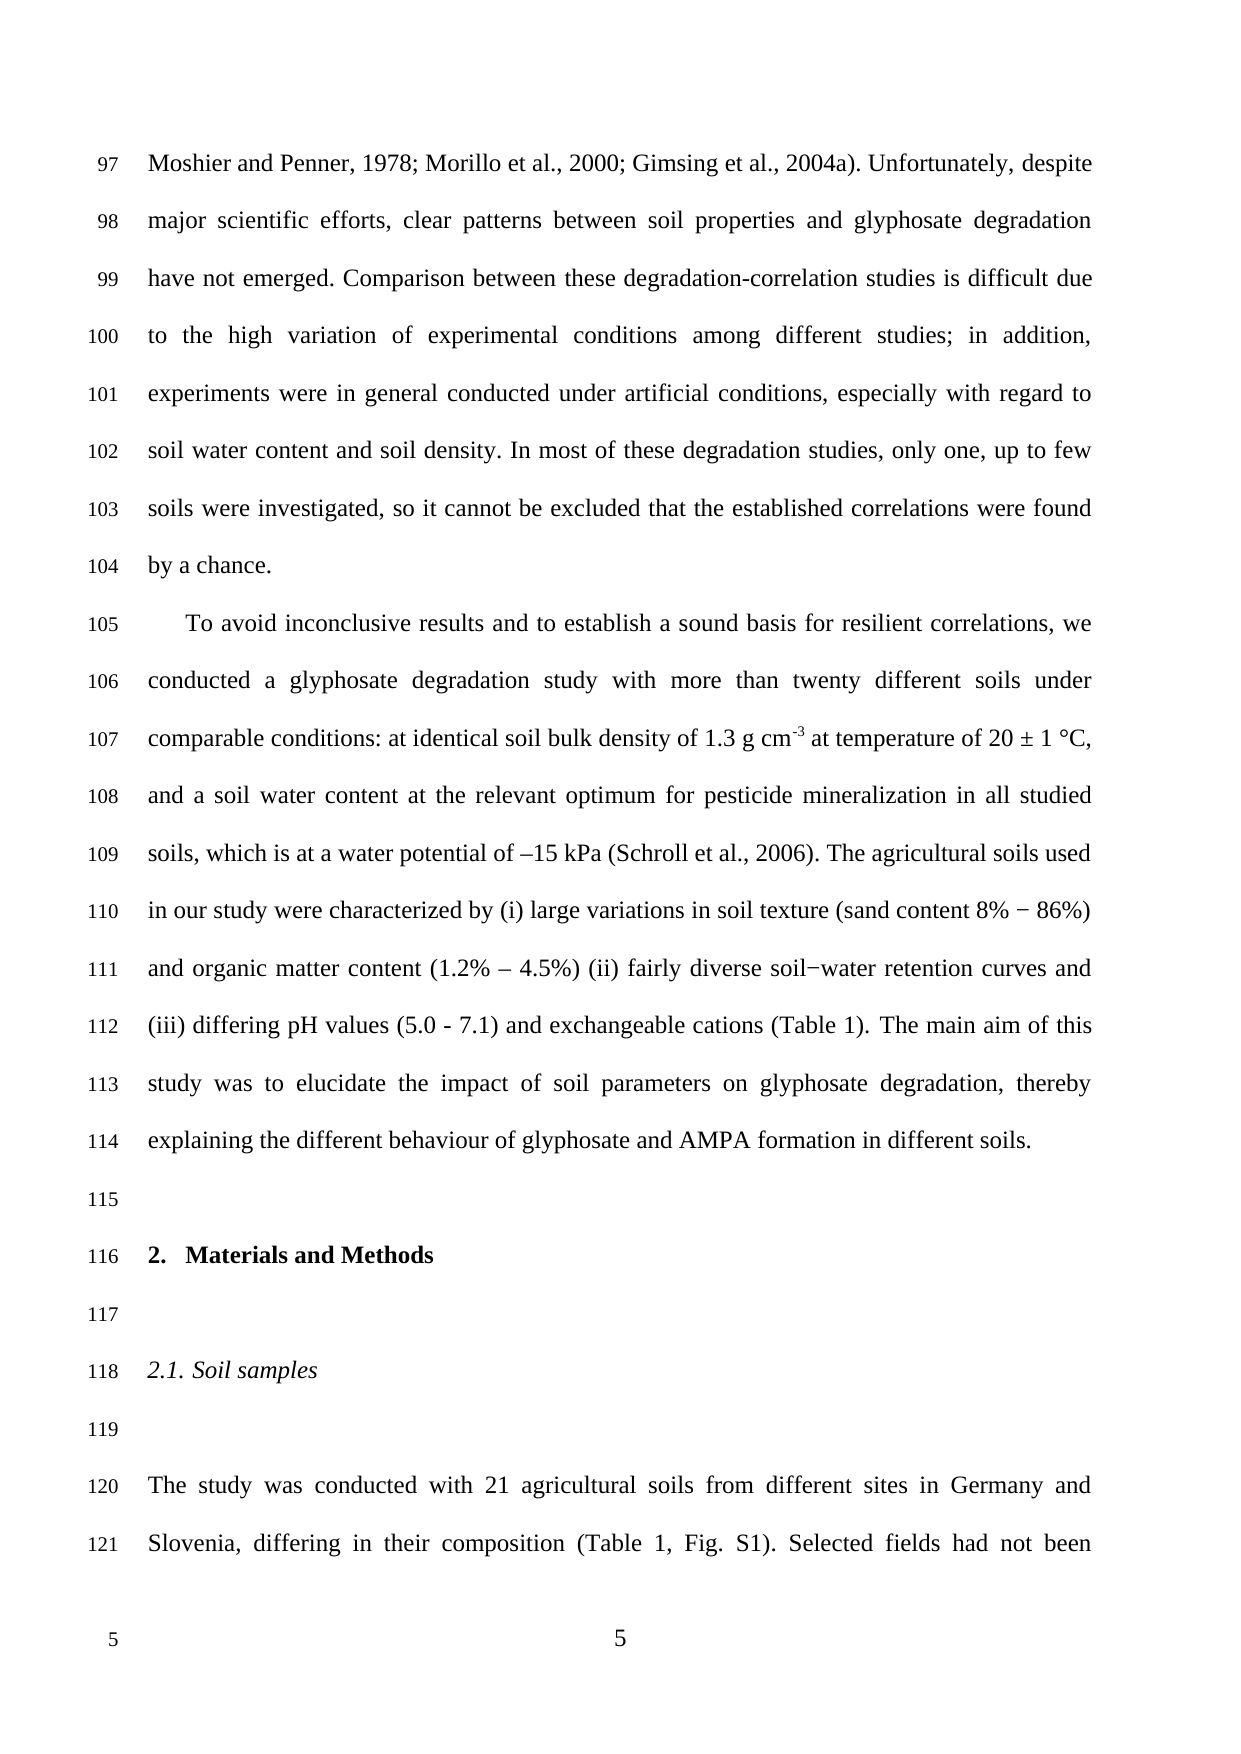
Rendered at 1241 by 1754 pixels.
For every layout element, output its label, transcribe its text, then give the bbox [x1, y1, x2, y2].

text To avoid inconclusive results and to establish a sound basis for resilient correlations, we conducted a glyphosate degradation study with more than twenty different soils under comparable conditions: at identical soil bulk density of 1.3 g cm-3 at temperature of 20 ± 1 °C, and a soil water content at the relevant optimum for pesticide mineralization in all studied soils, which is at a water potential of –15 kPa (Schroll et al., 2006). The agricultural soils used in our study were characterized by (i) large variations in soil texture (sand content 8% − 86%) and organic matter content (1.2% – 4.5%) (ii) fairly diverse soil−water retention curves and (iii) differing pH values (5.0 - 7.1) and exchangeable cations (Table 1). The main aim of this study was to elucidate the impact of soil parameters on glyphosate degradation, thereby explaining the different behaviour of glyphosate and AMPA formation in different soils. [148, 608, 1092, 1154]
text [148, 1470, 1092, 1556]
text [148, 148, 1092, 579]
list Materials and Methods [148, 1240, 1092, 1269]
list Soil samples [147, 1355, 1092, 1384]
